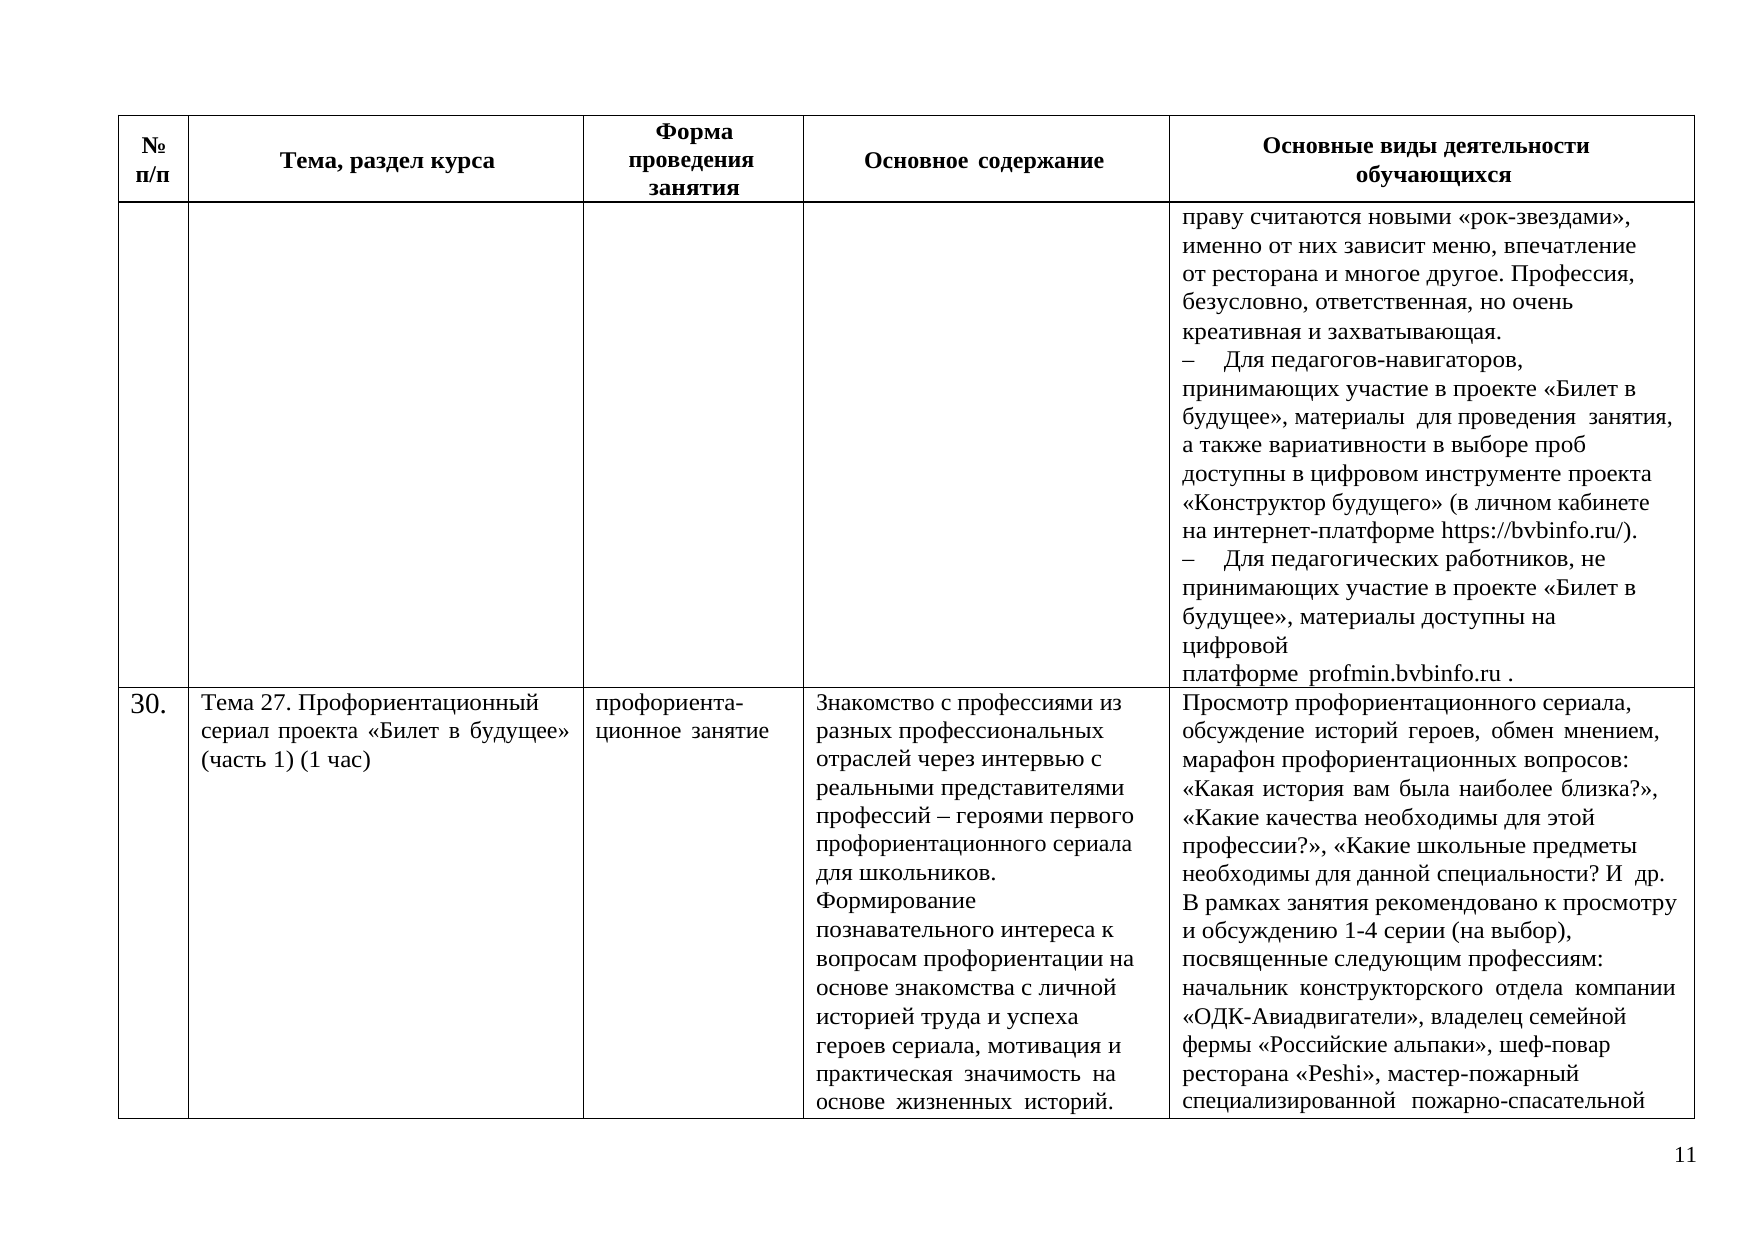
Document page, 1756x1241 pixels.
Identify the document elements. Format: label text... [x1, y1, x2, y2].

table_cell Просмотр профориентационного сериала, обсуждение историй героев, обмен мнением, марафон профориентационных вопросов: «Какая история вам была наиболее близка?», «Какие качества необходимы для этой профессии?», «Какие школьные предметы необходимы для данной специальности? И др. В рамках занятия рекомендовано к просмотру и обсуждению 1-4 серии (на выбор), посвященные следующим профессиям: начальник конструкторского отдела компании «ОДК-Авиадвигатели», владелец семейной фермы «Российские альпаки», шеф-повар ресторана «Peshi», мастер-пожарный специализированной пожарно-спасательной [1170, 688, 1694, 1118]
table_cell Знакомство с профессиями из разных профессиональных отраслей через интервью с реальными представителями профессий – героями первого профориентационного сериала для школьников. Формирование познавательного интереса к вопросам профориентации на основе знакомства с личной историей труда и успеха героев сериала, мотивация и практическая значимость на основе жизненных историй. [804, 688, 1169, 1118]
table_cell профориента- ционное занятие [584, 688, 803, 1118]
table_header Форма проведения занятия [584, 116, 803, 201]
table_cell [804, 203, 1169, 687]
table_cell [189, 203, 583, 687]
table_header Основное содержание [804, 116, 1169, 201]
table_cell [119, 203, 188, 687]
table_cell Тема 27. Профориентационный сериал проекта «Билет в будущее» (часть 1) (1 час) [189, 688, 583, 1118]
table_cell [584, 203, 803, 687]
table_header Тема, раздел курса [189, 116, 583, 201]
table_cell праву считаются новыми «рок-звездами», именно от них зависит меню, впечатление от ресторана и многое другое. Профессия, безусловно, ответственная, но очень креативная и захватывающая. Для педагогов-навигаторов, принимающих участие в проекте «Билет в будущее», материалы для проведения занятия, а также вариативности в выборе проб доступны в цифровом инструменте проекта «Конструктор будущего» (в личном кабинете на интернет-платформе https://bvbinfo.ru/). Для педагогических работников, не принимающих участие в проекте «Билет в будущее», материалы доступны на цифровой платформе profmin.bvbinfo.ru . [1170, 203, 1694, 687]
table_cell 30. [119, 688, 188, 1118]
table_header № п/п [119, 116, 188, 201]
table_header Основные виды деятельности обучающихся [1170, 116, 1694, 201]
